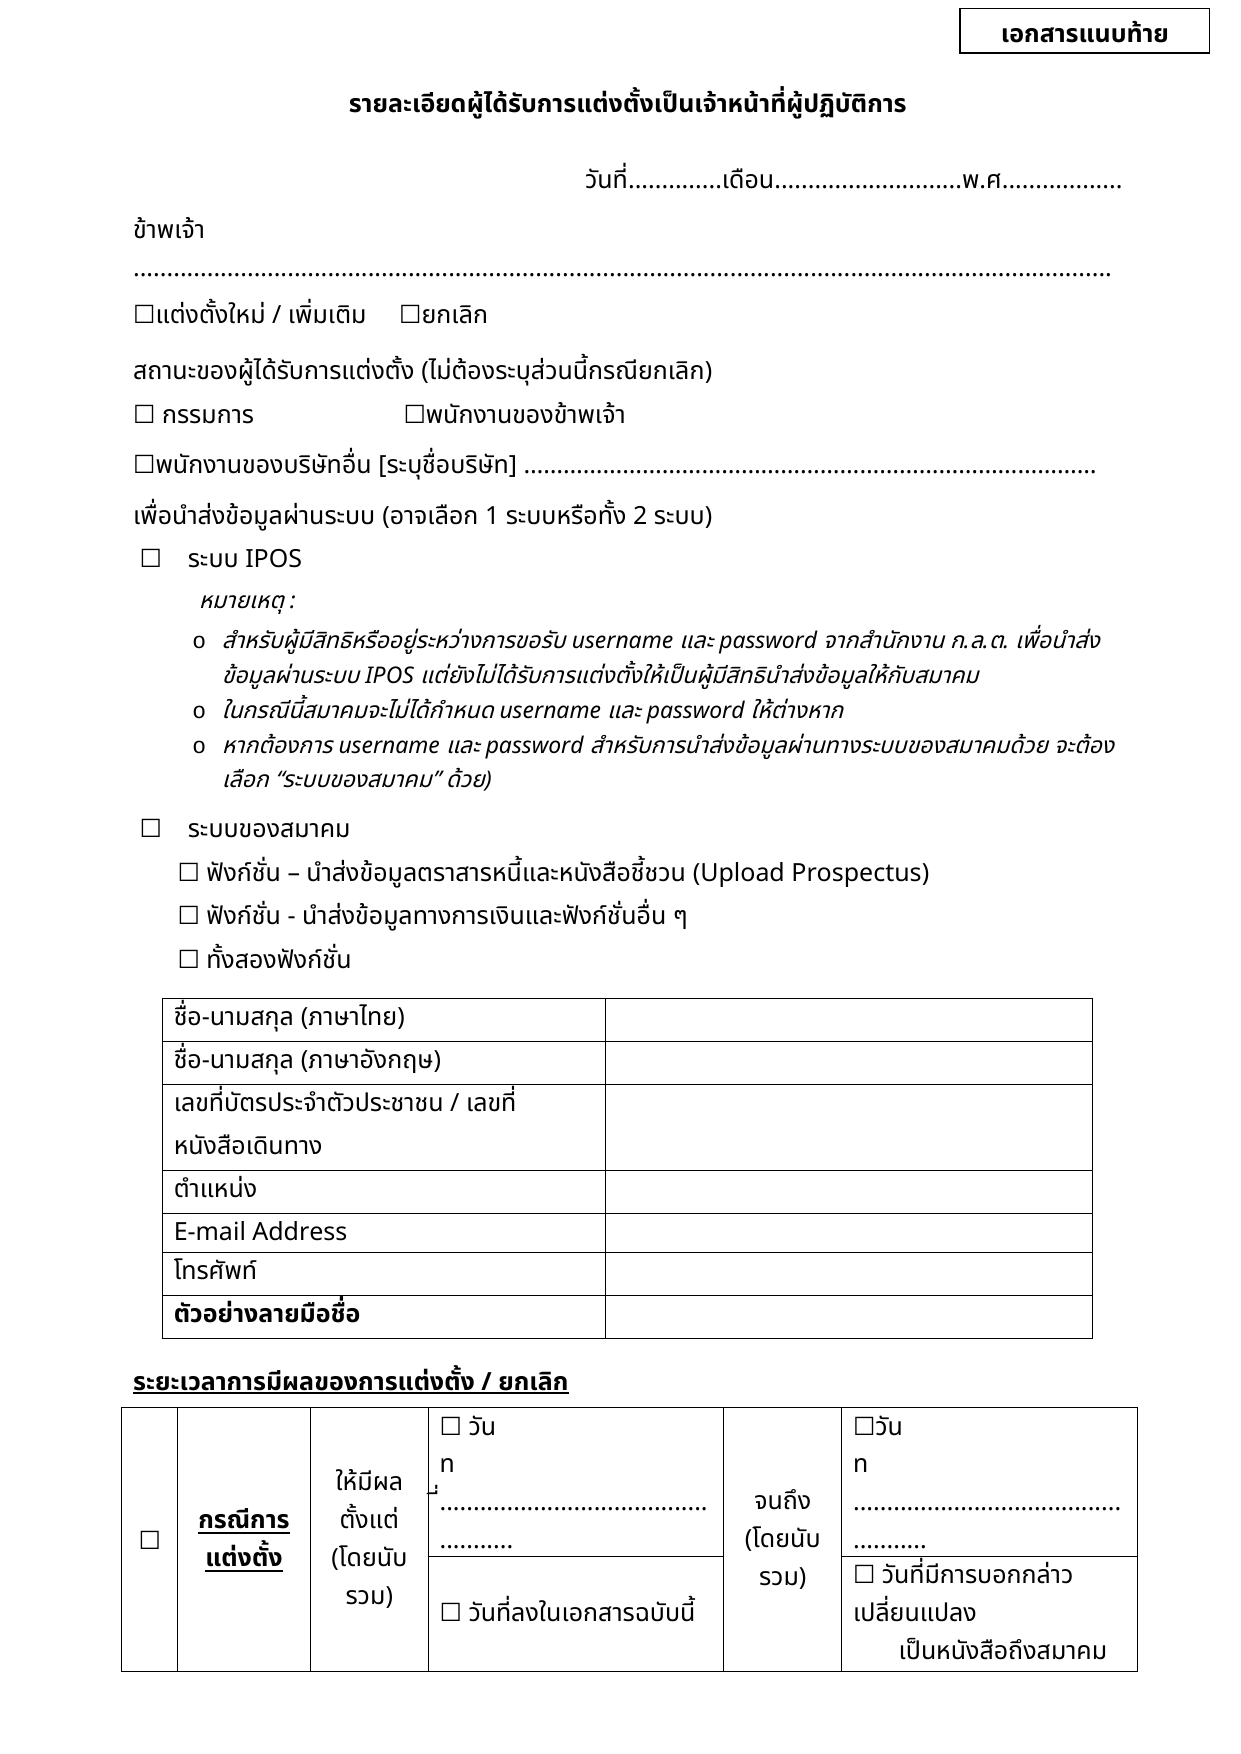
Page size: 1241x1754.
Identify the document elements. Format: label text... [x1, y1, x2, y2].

list ในกรณีนี้สมาคมจะไม่ได้กำหนด username และ password ให้ต่างหาก [192, 694, 1122, 728]
text สถานะของผู้ได้รับการแต่งตั้ง (ไม่ต้องระบุส่วนนี้กรณียกเลิก) [133, 353, 1122, 391]
text วันที่..............เดือน............................พ.ศ.................. [133, 162, 1122, 200]
table_cell ชื่อ-นามสกุล (ภาษาอังกฤษ) [163, 1042, 605, 1083]
table_header จนถึง (โดยนับรวม) [724, 1408, 841, 1671]
table_cell [429, 1557, 723, 1671]
text ฟังก์ชั่น – นำส่งข้อมูลตราสารหนี้และหนังสือชี้ชวน (Upload Prospectus) [177, 854, 1122, 892]
text ระบบ IPOS หมายเหตุ : [133, 541, 1122, 619]
table_header กรณีการแต่งตั้ง [178, 1408, 310, 1671]
table_header ชื่อ-นามสกุล (ภาษาไทย) [163, 999, 605, 1041]
table_cell [606, 1085, 1092, 1170]
table_cell [606, 1042, 1092, 1083]
text รายละเอียดผู้ได้รับการแต่งตั้งเป็นเจ้าหน้าที่ผู้ปฏิบัติการ [133, 86, 1122, 124]
table_cell E-mail Address [163, 1214, 605, 1252]
list หากต้องการ username และ password สำหรับการนำส่งข้อมูลผ่านทางระบบของสมาคมด้วย จะต้องเลือก “ระบบของสมาคม” ด้วย) [192, 728, 1122, 798]
table_cell [842, 1557, 1137, 1671]
table_cell [606, 1253, 1092, 1295]
table_cell ตัวอย่างลายมือชื่อ [163, 1296, 605, 1337]
text พนักงานของบริษัทอื่น [ระบุชื่อบริษัท] …………………………………………………………………………… [133, 447, 1122, 485]
table_header [606, 999, 1092, 1041]
table_cell โทรศัพท์ [163, 1253, 605, 1295]
table_cell ตำแหน่ง [163, 1171, 605, 1213]
table_cell [606, 1214, 1092, 1252]
table_cell [606, 1296, 1092, 1337]
text ทั้งสองฟังก์ชั่น [177, 942, 1122, 979]
table_cell [606, 1171, 1092, 1213]
text เพื่อนำส่งข้อมูลผ่านระบบ (อาจเลือก 1 ระบบหรือทั้ง 2 ระบบ) [133, 497, 1122, 535]
table_header [122, 1408, 177, 1671]
table_header ให้มีผลตั้งแต่ (โดยนับรวม) [311, 1408, 428, 1671]
text ฟังก์ชั่น - นำส่งข้อมูลทางการเงินและฟังก์ชั่นอื่น ๆ [177, 898, 1122, 936]
list สำหรับผู้มีสิทธิหรืออยู่ระหว่างการขอรับ username และ password จากสำนักงาน ก.ล.ต. เพื่อนำส่งข้อมูลผ่านระบบ IPOS แต่ยังไม่ได้รับการแต่งตั้งให้เป็นผู้มีสิทธินำส่งข้อมูลให้กับสมาคม [192, 624, 1122, 694]
table_cell เลขที่บัตรประจำตัวประชาชน / เลขที่หนังสือเดินทาง [163, 1085, 605, 1170]
table_header [842, 1408, 1137, 1556]
table_header วันที่................................................... [429, 1408, 723, 1556]
text กรรมการ พนักงานของข้าพเจ้า [133, 396, 1122, 434]
text แต่งตั้งใหม่ / เพิ่มเติม ยกเลิก [133, 297, 1122, 334]
text ข้าพเจ้า .................................................................................................................................................. [133, 212, 1122, 284]
